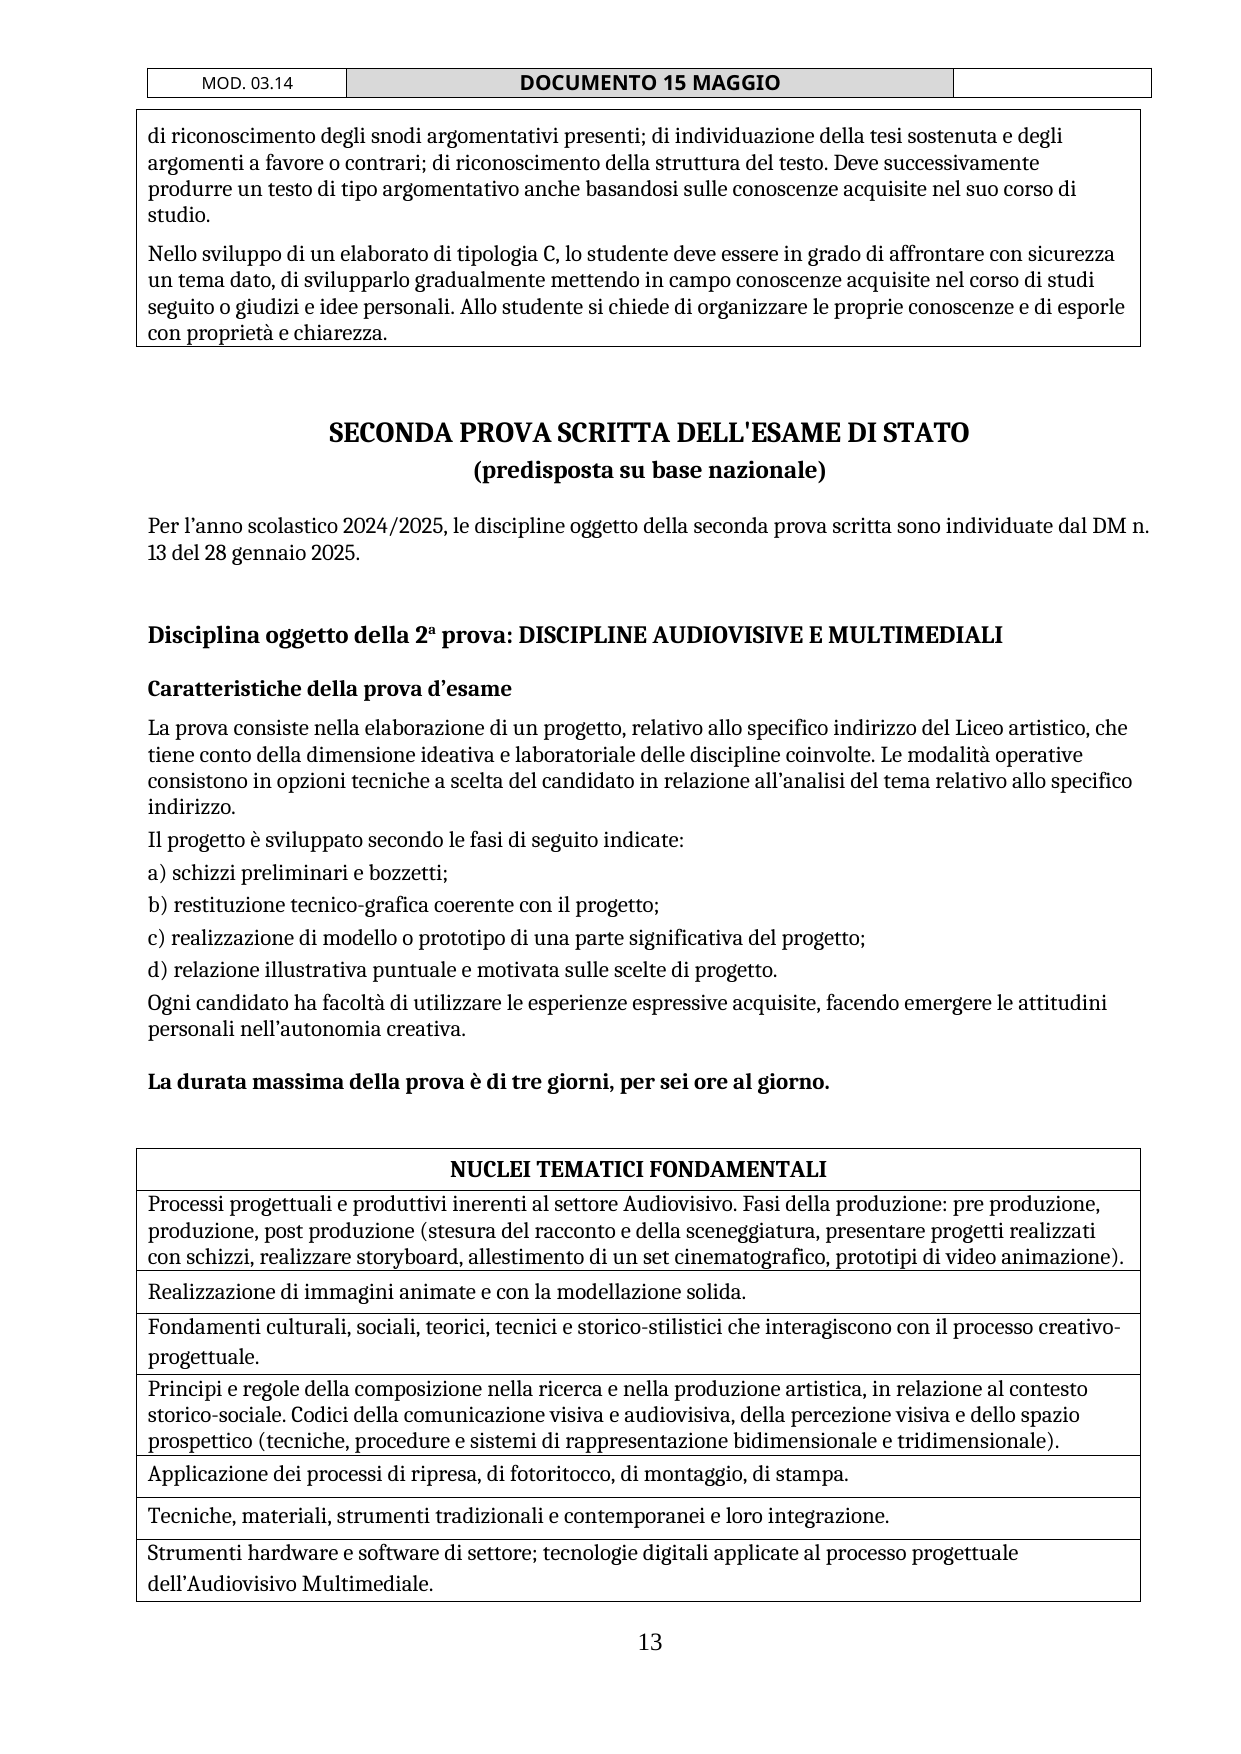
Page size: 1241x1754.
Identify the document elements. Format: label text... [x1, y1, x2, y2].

text (predisposta su base nazionale) [148, 456, 1152, 485]
text Ogni candidato ha facoltà di utilizzare le esperienze espressive acquisite, facendo emergere le attitudini personali nell’autonomia creativa. [148, 990, 1152, 1042]
table_cell Processi progettuali e produttivi inerenti al settore Audiovisivo. Fasi della produzione: pre produzione, produzione, post produzione (stesura del racconto e della sceneggiatura, presentare progetti realizzati con schizzi, realizzare storyboard, allestimento di un set cinematografico, prototipi di video animazione). [137, 1191, 1140, 1270]
subtitle SECONDA PROVA SCRITTA DELL'ESAME DI STATO [148, 416, 1152, 449]
text Il progetto è sviluppato secondo le fasi di seguito indicate: [148, 827, 1152, 853]
table_cell Fondamenti culturali, sociali, teorici, tecnici e storico-stilistici che interagiscono con il processo creativo-progettuale. [137, 1314, 1140, 1374]
table_cell Principi e regole della composizione nella ricerca e nella produzione artistica, in relazione al contesto storico-sociale. Codici della comunicazione visiva e audiovisiva, della percezione visiva e dello spazio prospettico (tecniche, procedure e sistemi di rappresentazione bidimensionale e tridimensionale). [137, 1375, 1140, 1454]
text d) relazione illustrativa puntuale e motivata sulle scelte di progetto. [148, 957, 1152, 983]
text Caratteristiche della prova d’esame [148, 676, 1152, 702]
text c) realizzazione di modello o prototipo di una parte significativa del progetto; [148, 924, 1152, 951]
text a) schizzi preliminari e bozzetti; [148, 859, 1152, 886]
text Per l’anno scolastico 2024/2025, le discipline oggetto della seconda prova scritta sono individuate dal DM n. 13 del 28 gennaio 2025. [148, 513, 1152, 566]
table_cell Strumenti hardware e software di settore; tecnologie digitali applicate al processo progettuale dell’Audiovisivo Multimediale. [137, 1540, 1140, 1601]
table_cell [137, 110, 1140, 346]
table_cell Applicazione dei processi di ripresa, di fotoritocco, di montaggio, di stampa. [137, 1456, 1140, 1497]
text Disciplina oggetto della 2a prova: DISCIPLINE AUDIOVISIVE E MULTIMEDIALI [148, 621, 1152, 650]
text La prova consiste nella elaborazione di un progetto, relativo allo specifico indirizzo del Liceo artistico, che tiene conto della dimensione ideativa e laboratoriale delle discipline coinvolte. Le modalità operative consistono in opzioni tecniche a scelta del candidato in relazione all’analisi del tema relativo allo specifico indirizzo. [148, 715, 1152, 820]
table_cell Tecniche, materiali, strumenti tradizionali e contemporanei e loro integrazione. [137, 1498, 1140, 1539]
table_cell Realizzazione di immagini animate e con la modellazione solida. [137, 1271, 1140, 1312]
text La durata massima della prova è di tre giorni, per sei ore al giorno. [148, 1069, 1152, 1095]
table_header NUCLEI TEMATICI FONDAMENTALI [137, 1149, 1140, 1190]
text b) restituzione tecnico-grafica coerente con il progetto; [148, 892, 1152, 918]
